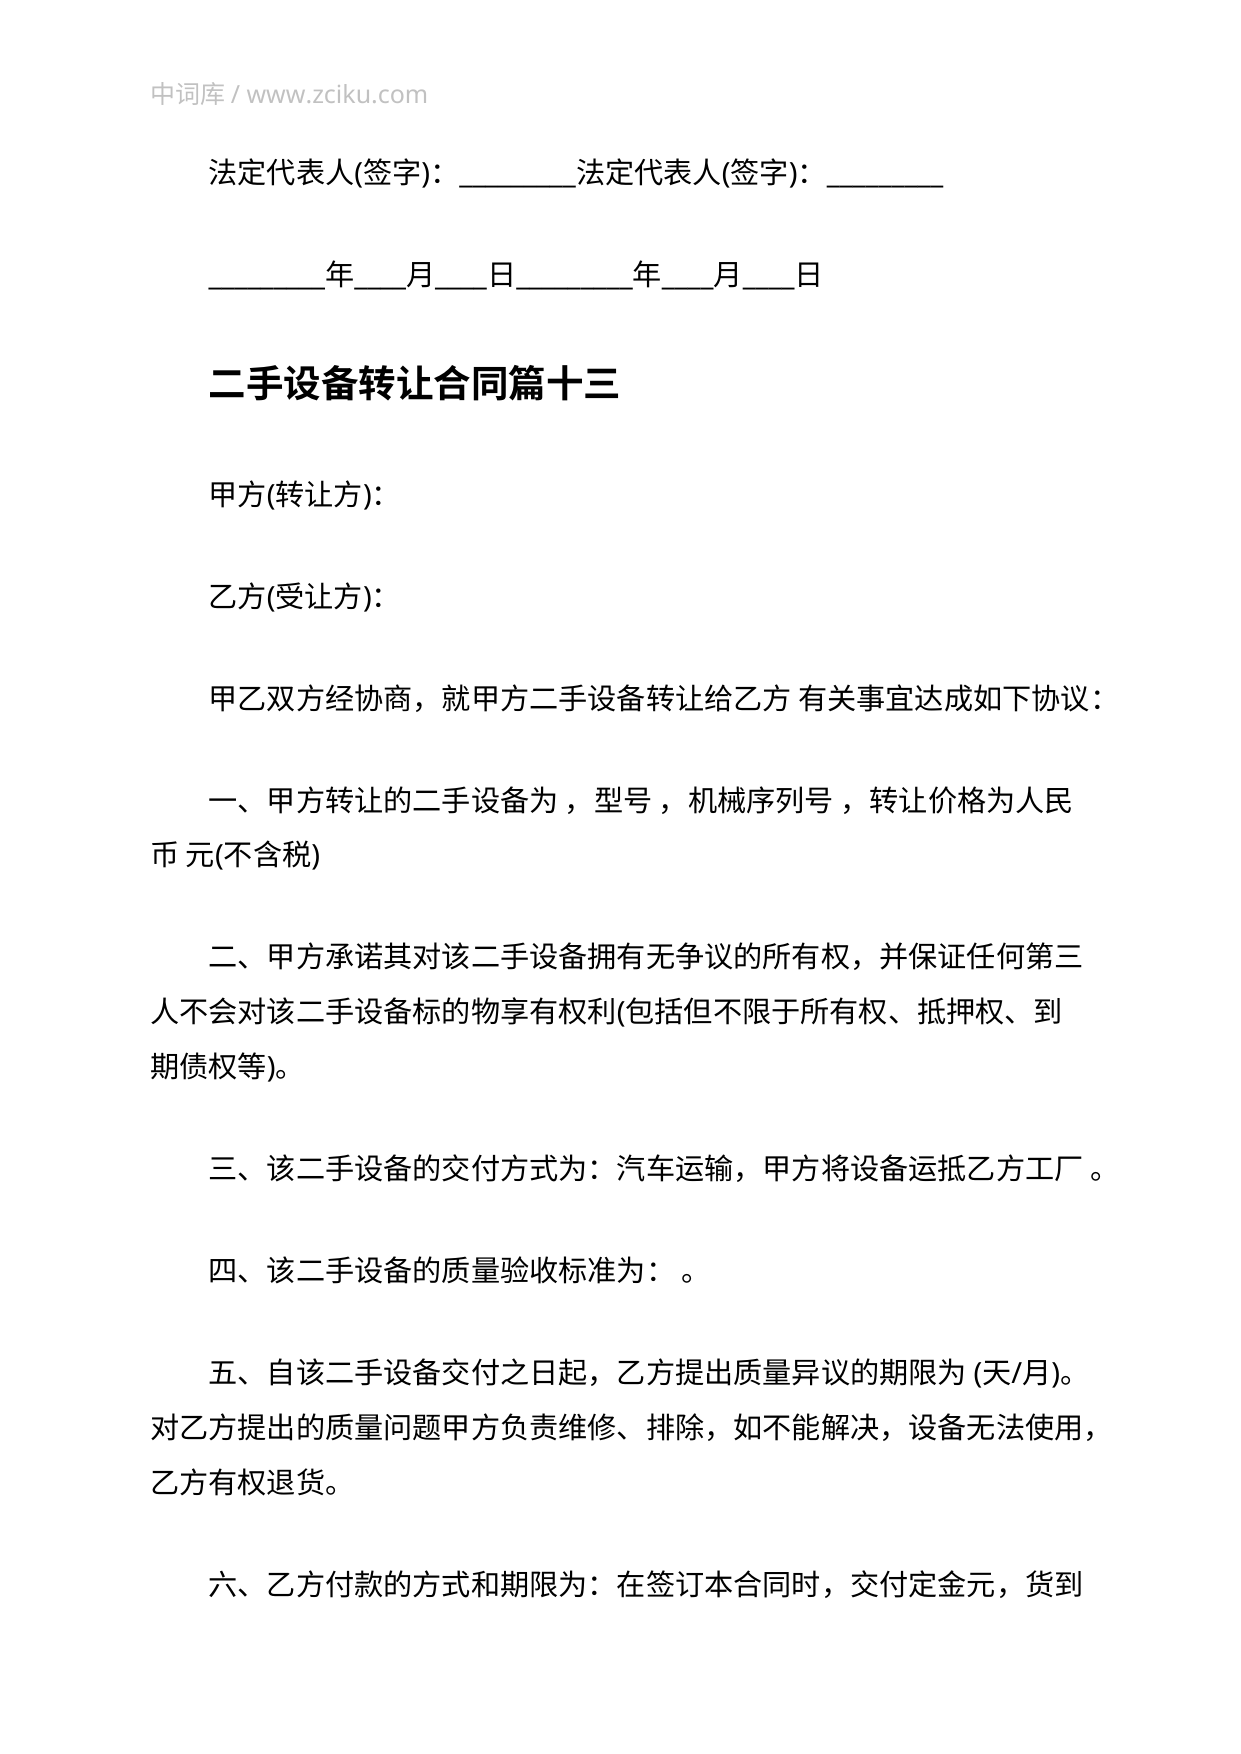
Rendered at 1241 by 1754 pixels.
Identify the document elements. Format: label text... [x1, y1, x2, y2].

text 四、该二手设备的质量验收标准为： 。 [150, 1248, 1090, 1290]
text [150, 1561, 1090, 1603]
text 甲方(转让方)： [150, 471, 1090, 514]
text 二手设备转让合同篇十三 [150, 354, 1090, 408]
text 二、甲方承诺其对该二手设备拥有无争议的所有权，并保证任何第三人不会对该二手设备标的物享有权利(包括但不限于所有权、抵押权、到期债权等)。 [150, 934, 1090, 1086]
text 乙方(受让方)： [150, 573, 1090, 616]
text 法定代表人(签字)：_________法定代表人(签字)：_________ [150, 150, 1090, 192]
text _________年____月____日_________年____月____日 [150, 252, 1090, 294]
text 一、甲方转让的二手设备为 ，型号 ，机械序列号 ，转让价格为人民币 元(不含税) [150, 777, 1090, 874]
text 三、该二手设备的交付方式为：汽车运输，甲方将设备运抵乙方工厂 。 [150, 1146, 1090, 1188]
text 五、自该二手设备交付之日起，乙方提出质量异议的期限为 (天/月)。对乙方提出的质量问题甲方负责维修、排除，如不能解决，设备无法使用，乙方有权退货。 [150, 1349, 1090, 1502]
text 甲乙双方经协商，就甲方二手设备转让给乙方 有关事宜达成如下协议： [150, 675, 1090, 718]
